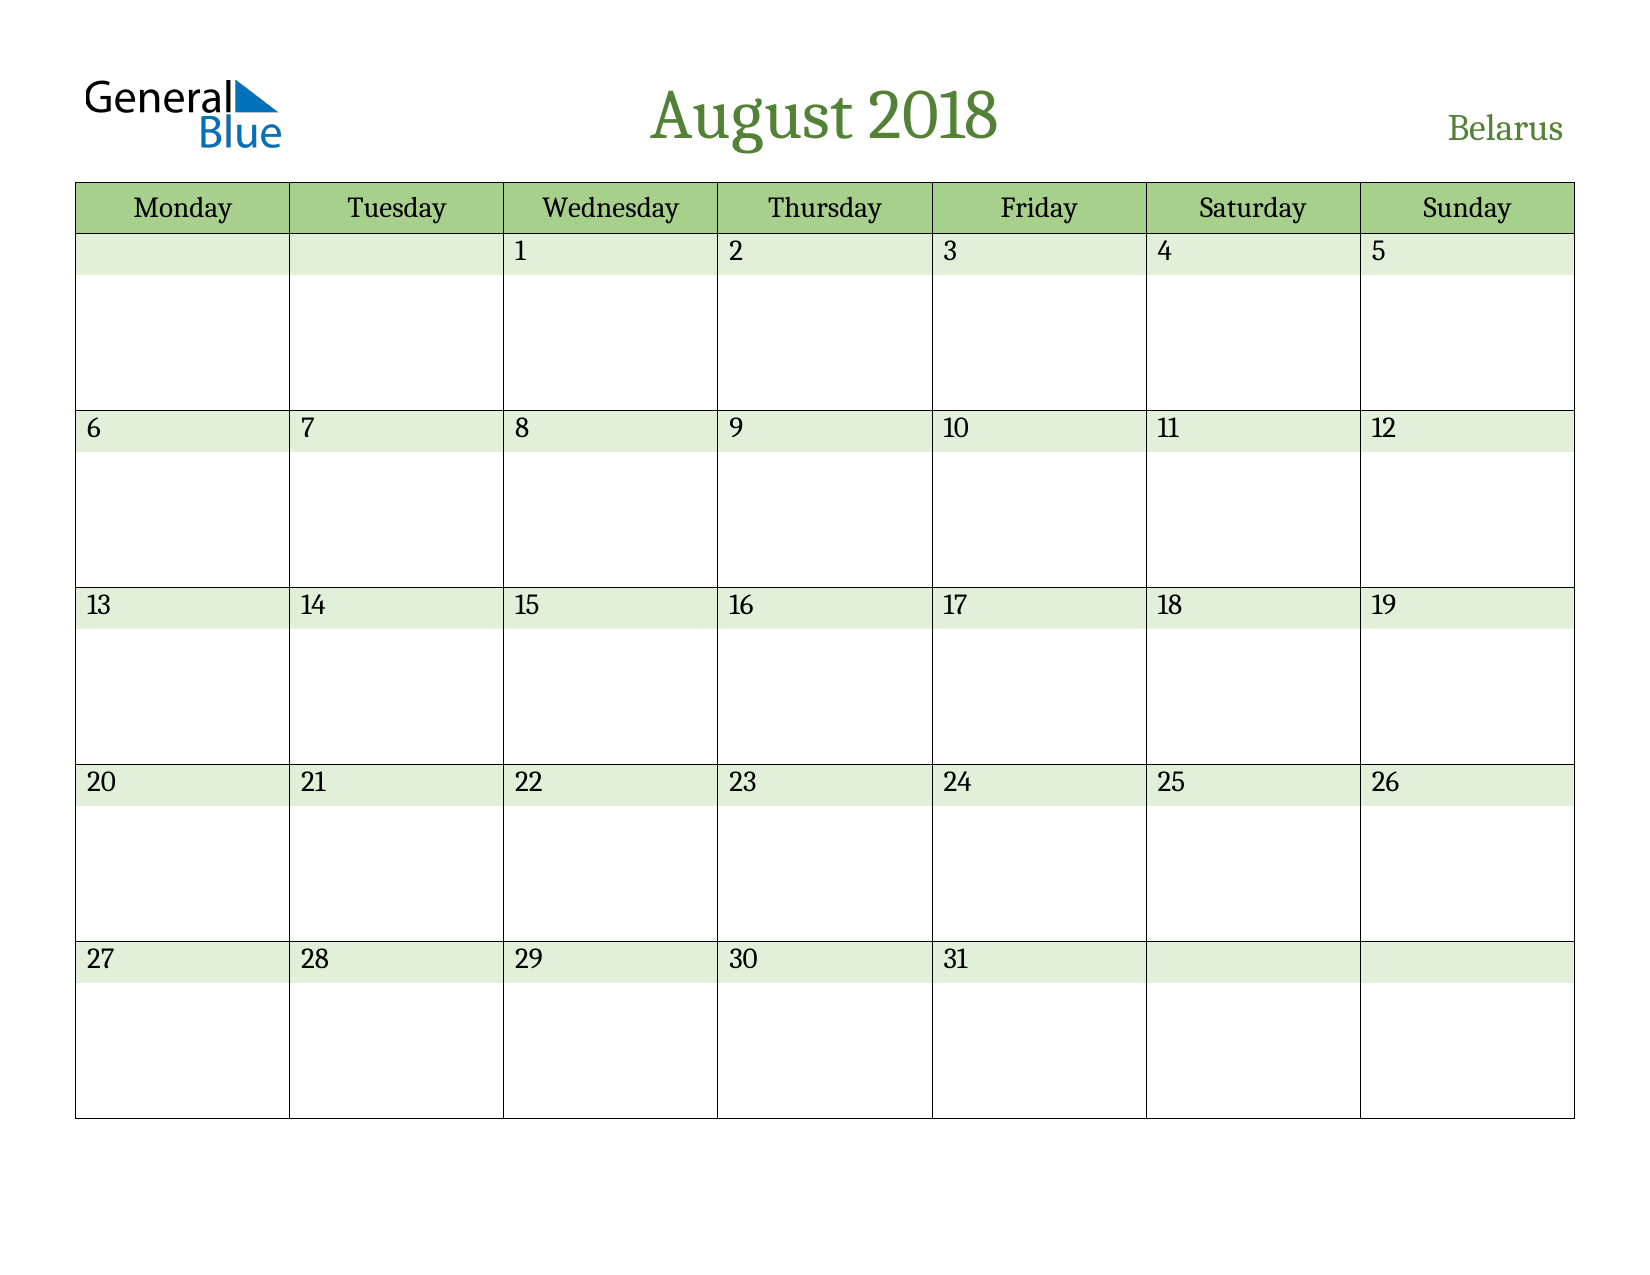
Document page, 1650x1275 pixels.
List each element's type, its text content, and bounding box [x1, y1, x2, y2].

table_cell 25 [1147, 765, 1360, 806]
table_cell [76, 452, 289, 587]
table_cell [718, 983, 932, 1118]
table_cell 5 [1361, 234, 1574, 275]
table_cell 30 [718, 942, 932, 983]
table_cell [290, 629, 503, 764]
table_cell [718, 275, 932, 410]
table_cell 20 [76, 765, 289, 806]
table_cell Monday [76, 183, 289, 233]
table_cell 13 [76, 588, 289, 629]
table_header August 2018 [504, 75, 1146, 182]
table_cell 27 [76, 942, 289, 983]
table_cell [290, 275, 503, 410]
table_cell [1361, 629, 1574, 764]
table_cell 10 [933, 411, 1146, 452]
table_cell [1147, 629, 1360, 764]
table_cell 14 [290, 588, 503, 629]
table_cell 11 [1147, 411, 1360, 452]
table_cell [718, 806, 932, 941]
table_cell 31 [933, 942, 1146, 983]
table_cell [933, 806, 1146, 941]
table_cell Tuesday [290, 183, 503, 233]
table_cell [1361, 983, 1574, 1118]
table_cell 9 [718, 411, 932, 452]
table_cell 7 [290, 411, 503, 452]
table_cell [76, 806, 289, 941]
table_cell [76, 983, 289, 1118]
table_cell 23 [718, 765, 932, 806]
table_cell Sunday [1361, 183, 1574, 233]
table_cell [1147, 806, 1360, 941]
table_cell 29 [504, 942, 717, 983]
table_cell [933, 629, 1146, 764]
table_cell [290, 983, 503, 1118]
table_cell [1361, 452, 1574, 587]
table_cell 6 [76, 411, 289, 452]
table_cell [1361, 806, 1574, 941]
table_cell 15 [504, 588, 717, 629]
table_header [76, 75, 503, 182]
table_cell [76, 234, 289, 275]
table_cell [1361, 942, 1574, 983]
table_cell 3 [933, 234, 1146, 275]
table_cell [290, 234, 503, 275]
table_cell 4 [1147, 234, 1360, 275]
table_cell 19 [1361, 588, 1574, 629]
table_cell [1361, 275, 1574, 410]
table_cell [504, 452, 717, 587]
table_cell [933, 983, 1146, 1118]
table_cell 17 [933, 588, 1146, 629]
table_cell 18 [1147, 588, 1360, 629]
table_cell [76, 275, 289, 410]
table_cell [76, 629, 289, 764]
table_cell 28 [290, 942, 503, 983]
table_cell [504, 983, 717, 1118]
table_cell [1147, 983, 1360, 1118]
table_cell 22 [504, 765, 717, 806]
table_cell Thursday [718, 183, 932, 233]
table_cell 26 [1361, 765, 1574, 806]
table_cell [718, 452, 932, 587]
table_cell [290, 452, 503, 587]
table_cell 8 [504, 411, 717, 452]
table_header Belarus [1146, 75, 1574, 182]
picture [86, 80, 281, 148]
table_cell [1147, 275, 1360, 410]
table_cell [504, 275, 717, 410]
table_cell [290, 806, 503, 941]
table_cell 24 [933, 765, 1146, 806]
table_cell 21 [290, 765, 503, 806]
table_cell [504, 806, 717, 941]
table_cell Saturday [1147, 183, 1360, 233]
table_cell [933, 275, 1146, 410]
table_cell 12 [1361, 411, 1574, 452]
table_cell [1147, 942, 1360, 983]
table_cell Wednesday [504, 183, 717, 233]
table_cell 1 [504, 234, 717, 275]
table_cell [718, 629, 932, 764]
table_cell [1147, 452, 1360, 587]
table_cell 16 [718, 588, 932, 629]
table_cell [504, 629, 717, 764]
table_cell [933, 452, 1146, 587]
table_cell 2 [718, 234, 932, 275]
table_cell Friday [933, 183, 1146, 233]
